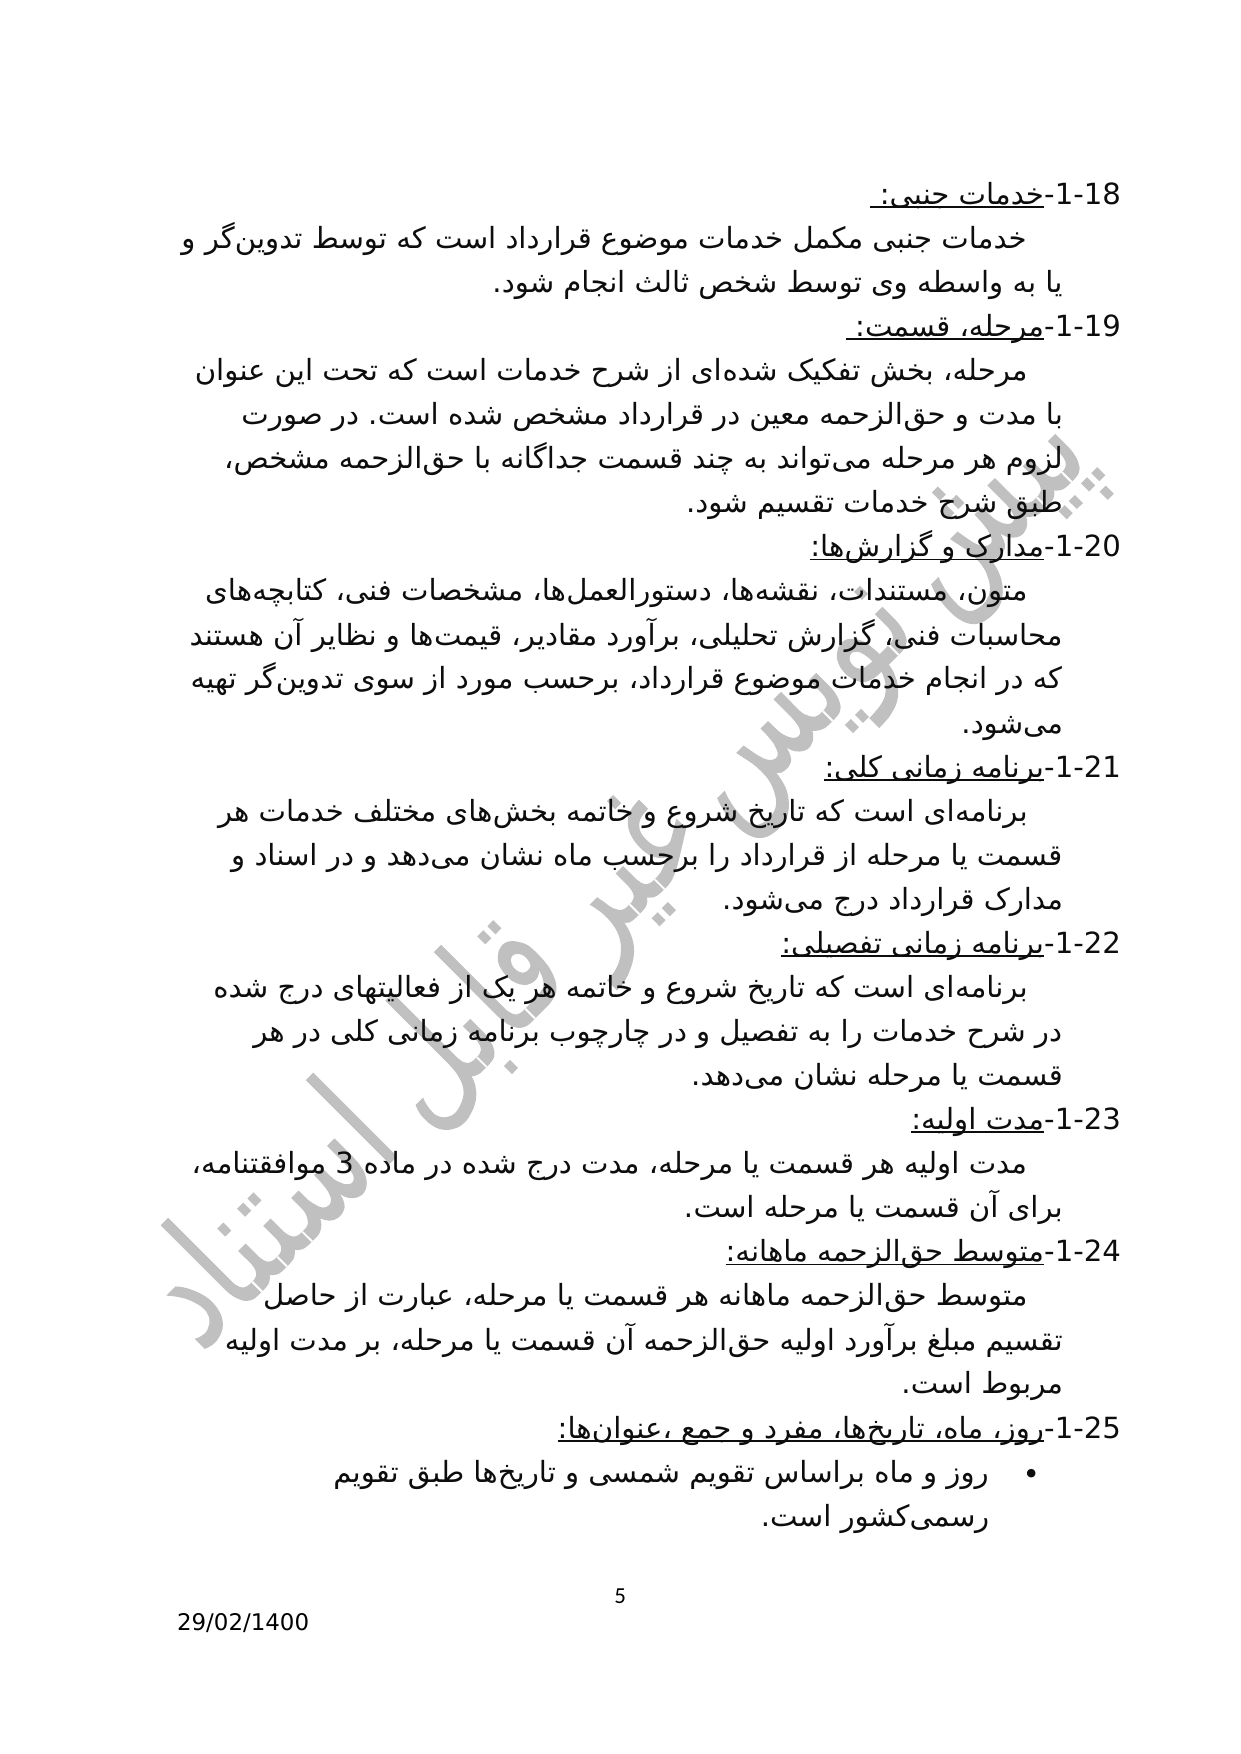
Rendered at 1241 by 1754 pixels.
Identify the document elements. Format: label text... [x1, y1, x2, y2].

text مدت اولیه هر قسمت یا مرحله، مدت درج شده در ماده 3 موافقتنامه، برای آن قسمت یا مرحله است. [177, 1147, 1063, 1224]
text برنامه‌ای است که تاریخ شروع و خاتمه بخش‌های مختلف خدمات هر قسمت یا مرحله از قرارداد را برحسب ماه نشان می‌دهد و در اسناد و مدارک قرارداد درج می‌شود. [177, 794, 1063, 916]
subtitle روز، ماه، تاریخ‌ها، مفرد و جمع ،عنوان‌ها: [177, 1411, 1044, 1445]
subtitle خدمات جنبی: [177, 177, 1044, 211]
subtitle برنامه زمانی کلی: [177, 750, 1044, 784]
list روز و ماه براساس تقویم شمسی و تاریخ‌ها طبق تقویم رسمی‌کشور است. [177, 1455, 1027, 1533]
subtitle مدت اولیه: [177, 1102, 1044, 1136]
text خدمات جنبی مکمل خدمات موضوع قرارداد است که توسط تدوین‌گر و یا به واسطه وی توسط شخص ثالث انجام شود. [177, 221, 1063, 299]
subtitle مدارک و گزارش‌ها: [177, 530, 1044, 564]
subtitle متوسط حق‌الزحمه ماهانه: [177, 1235, 1044, 1269]
text برنامه‌ای است که تاریخ شروع و خاتمه هر یک از فعالیتهای درج شده در شرح خدمات را به تفصیل و در چارچوب برنامه زمانی کلی در هر قسمت یا مرحله نشان می‌دهد. [177, 970, 1063, 1092]
subtitle برنامه زمانی تفصیلی: [177, 926, 1044, 960]
subtitle مرحله، قسمت: [177, 309, 1044, 343]
text متون، مستندات، نقشه‌ها، دستورالعمل‌ها، مشخصات فنی، کتابچه‌های محاسبات فنی، گزارش تحلیلی، برآورد مقادیر، قیمت‌ها و نظایر آن هستند که در انجام خدمات موضوع قرارداد، برحسب مورد از سوی تدوین‌گر تهیه می‌شود. [177, 574, 1063, 740]
text مرحله، بخش تفکیک شده‌ای از شرح خدمات است که تحت این عنوان با مدت و حق‌الزحمه معین در قرارداد مشخص شده است. در صورت لزوم هر مرحله می‌تواند به چند قسمت جداگانه با حق‌الزحمه مشخص، طبق شرح خدمات تقسیم شود. [177, 353, 1063, 519]
text متوسط حق‌الزحمه ماهانه هر قسمت یا مرحله، عبارت از حاصل تقسیم مبلغ برآورد اولیه حق‌الزحمه آن قسمت یا مرحله، بر مدت اولیه مربوط است. [177, 1279, 1063, 1401]
